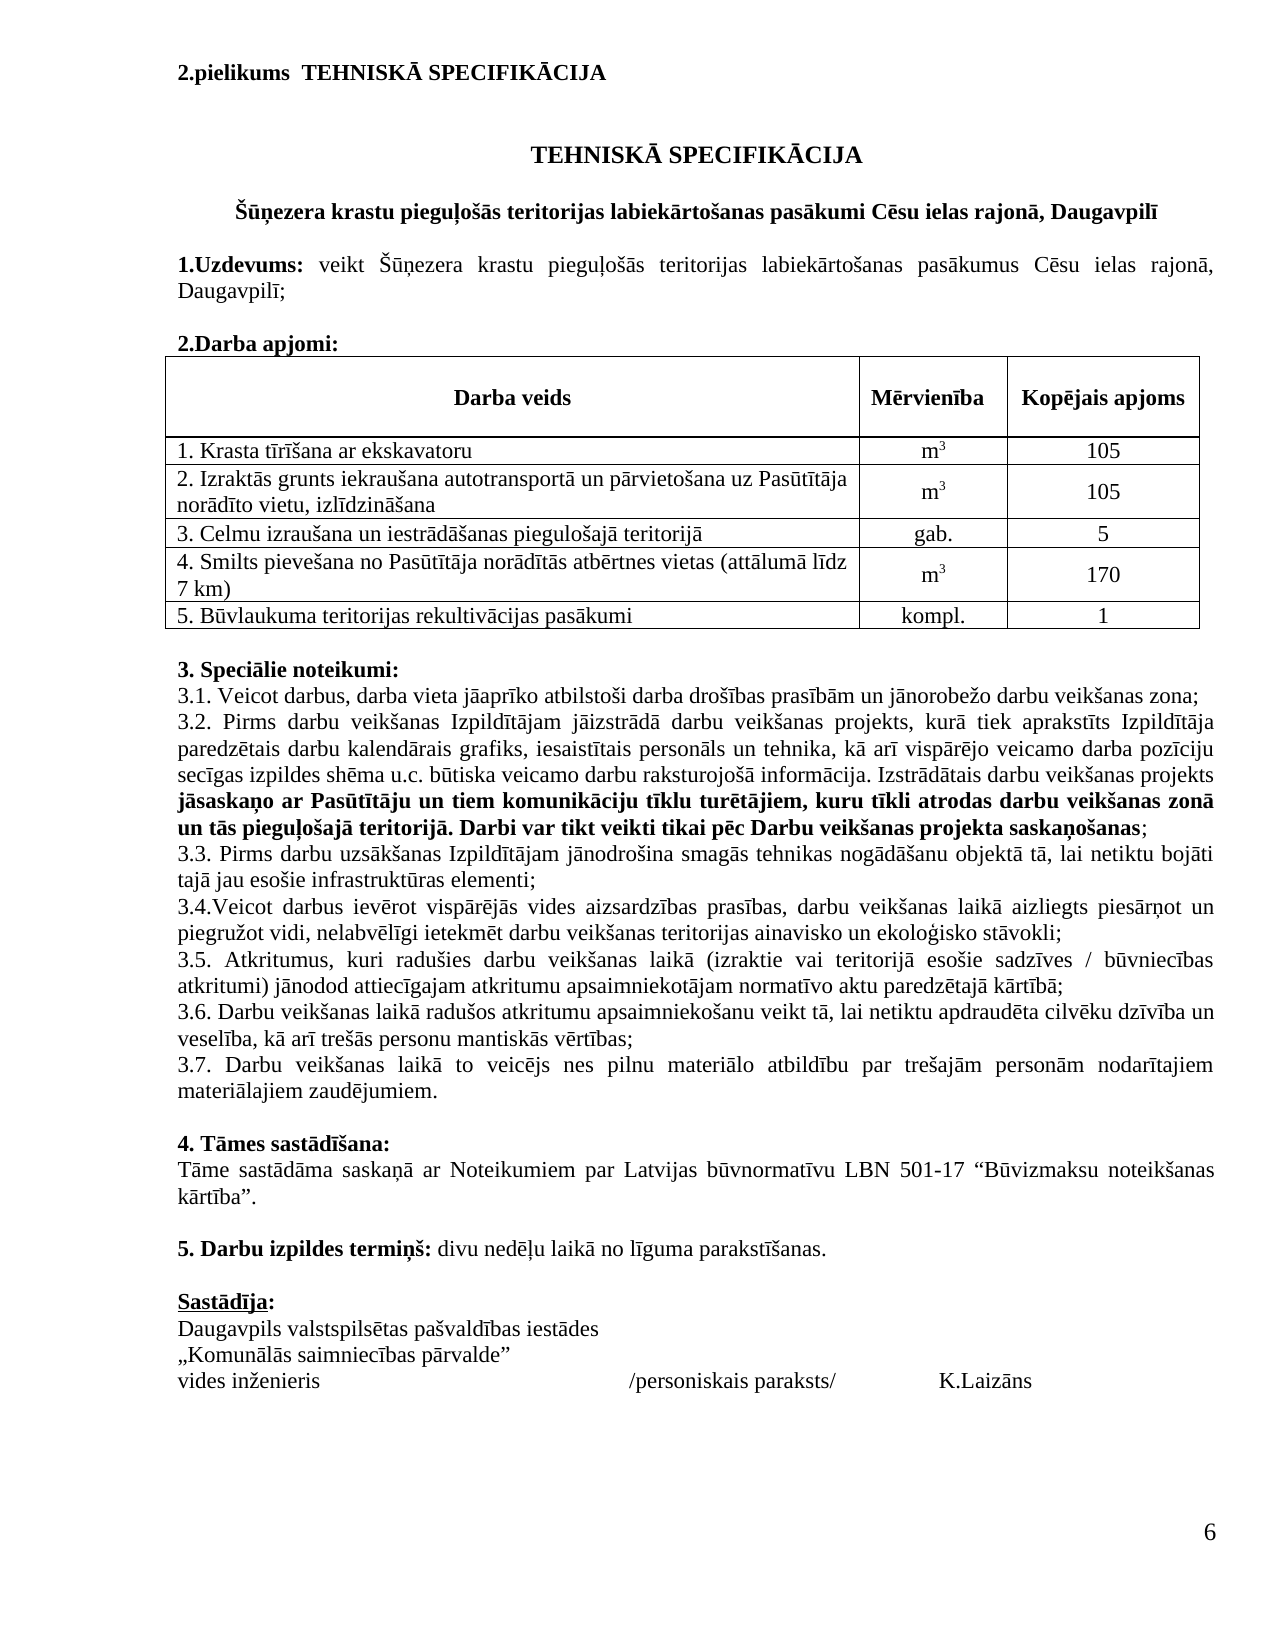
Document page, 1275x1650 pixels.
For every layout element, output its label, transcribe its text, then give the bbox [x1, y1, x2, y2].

text 3.2. Pirms darbu veikšanas Izpildītājam jāizstrādā darbu veikšanas projekts, kurā tiek aprakstīts Izpildītāja paredzētais darbu kalendārais grafiks, iesaistītais personāls un tehnika, kā arī vispārējo veicamo darba pozīciju secīgas izpildes shēma u.c. būtiska veicamo darbu raksturojošā informācija. Izstrādātais darbu veikšanas projekts jāsaskaņo ar Pasūtītāju un tiem komunikāciju tīklu turētājiem, kuru tīkli atrodas darbu veikšanas zonā un tās pieguļošajā teritorijā. Darbi var tikt veikti tikai pēc Darbu veikšanas projekta saskaņošanas; [177, 708, 1216, 840]
table_cell 105 [1008, 465, 1199, 518]
text 4. Tāmes sastādīšana: [177, 1130, 1216, 1156]
table_header Mērvienība [860, 357, 1007, 436]
table_cell m3 [860, 438, 1007, 464]
table_cell m3 [860, 548, 1007, 601]
table_cell 5. Būvlaukuma teritorijas rekultivācijas pasākumi [166, 602, 859, 628]
table_cell 3. Celmu izraušana un iestrādāšanas piegulošajā teritorijā [166, 519, 859, 547]
text TEHNISKĀ SPECIFIKĀCIJA [177, 141, 1216, 169]
table_cell 170 [1008, 548, 1199, 601]
text Tāme sastādāma saskaņā ar Noteikumiem par Latvijas būvnormatīvu LBN 501-17 “Būvizmaksu noteikšanas kārtība”. [177, 1156, 1216, 1209]
table_cell 2. Izraktās grunts iekraušana autotransportā un pārvietošana uz Pasūtītāja norādīto vietu, izlīdzināšana [166, 465, 859, 518]
table_header Kopējais apjoms [1008, 357, 1199, 436]
table_cell m3 [860, 465, 1007, 518]
text 3.7. Darbu veikšanas laikā to veicējs nes pilnu materiālo atbildību par trešajām personām nodarītajiem materiālajiem zaudējumiem. [177, 1051, 1216, 1104]
text 3.1. Veicot darbus, darba vieta jāaprīko atbilstoši darba drošības prasībām un jānorobežo darbu veikšanas zona; [177, 682, 1216, 708]
text 3.6. Darbu veikšanas laikā radušos atkritumu apsaimniekošanu veikt tā, lai netiktu apdraudēta cilvēku dzīvība un veselība, kā arī trešās personu mantiskās vērtības; [177, 998, 1216, 1051]
text vides inženieris /personiskais paraksts/ K.Laizāns [177, 1367, 1216, 1394]
text 2.Darba apjomi: [177, 330, 1216, 356]
text Daugavpils valstspilsētas pašvaldības iestādes [177, 1314, 1216, 1341]
table_header Darba veids [166, 357, 859, 436]
text 1.Uzdevums: veikt Šūņezera krastu pieguļošās teritorijas labiekārtošanas pasākumus Cēsu ielas rajonā, Daugavpilī; [177, 251, 1216, 303]
table_cell 105 [1008, 438, 1199, 464]
table_cell kompl. [860, 602, 1007, 628]
text 2.pielikums TEHNISKĀ SPECIFIKĀCIJA [177, 59, 1216, 86]
text 3.4.Veicot darbus ievērot vispārējās vides aizsardzības prasības, darbu veikšanas laikā aizliegts piesārņot un piegružot vidi, nelabvēlīgi ietekmēt darbu veikšanas teritorijas ainavisko un ekoloģisko stāvokli; [177, 893, 1216, 946]
text Sastādīja: [177, 1288, 1216, 1314]
table_cell 4. Smilts pievešana no Pasūtītāja norādītās atbērtnes vietas (attālumā līdz 7 km) [166, 548, 859, 601]
text „Komunālās saimniecības pārvalde” [177, 1341, 1216, 1367]
table_cell 1 [1008, 602, 1199, 628]
text 3. Speciālie noteikumi: [177, 656, 1216, 682]
table_cell gab. [860, 519, 1007, 547]
text 3.3. Pirms darbu uzsākšanas Izpildītājam jānodrošina smagās tehnikas nogādāšanu objektā tā, lai netiktu bojāti tajā jau esošie infrastruktūras elementi; [177, 840, 1216, 893]
table_cell 5 [1008, 519, 1199, 547]
text 3.5. Atkritumus, kuri radušies darbu veikšanas laikā (izraktie vai teritorijā esošie sadzīves / būvniecības atkritumi) jānodod attiecīgajam atkritumu apsaimniekotājam normatīvo aktu paredzētajā kārtībā; [177, 946, 1216, 998]
text Šūņezera krastu pieguļošās teritorijas labiekārtošanas pasākumi Cēsu ielas rajonā, Daugavpilī [177, 198, 1216, 224]
text 5. Darbu izpildes termiņš: divu nedēļu laikā no līguma parakstīšanas. [177, 1236, 1216, 1262]
table_cell 1. Krasta tīrīšana ar ekskavatoru [166, 438, 859, 464]
